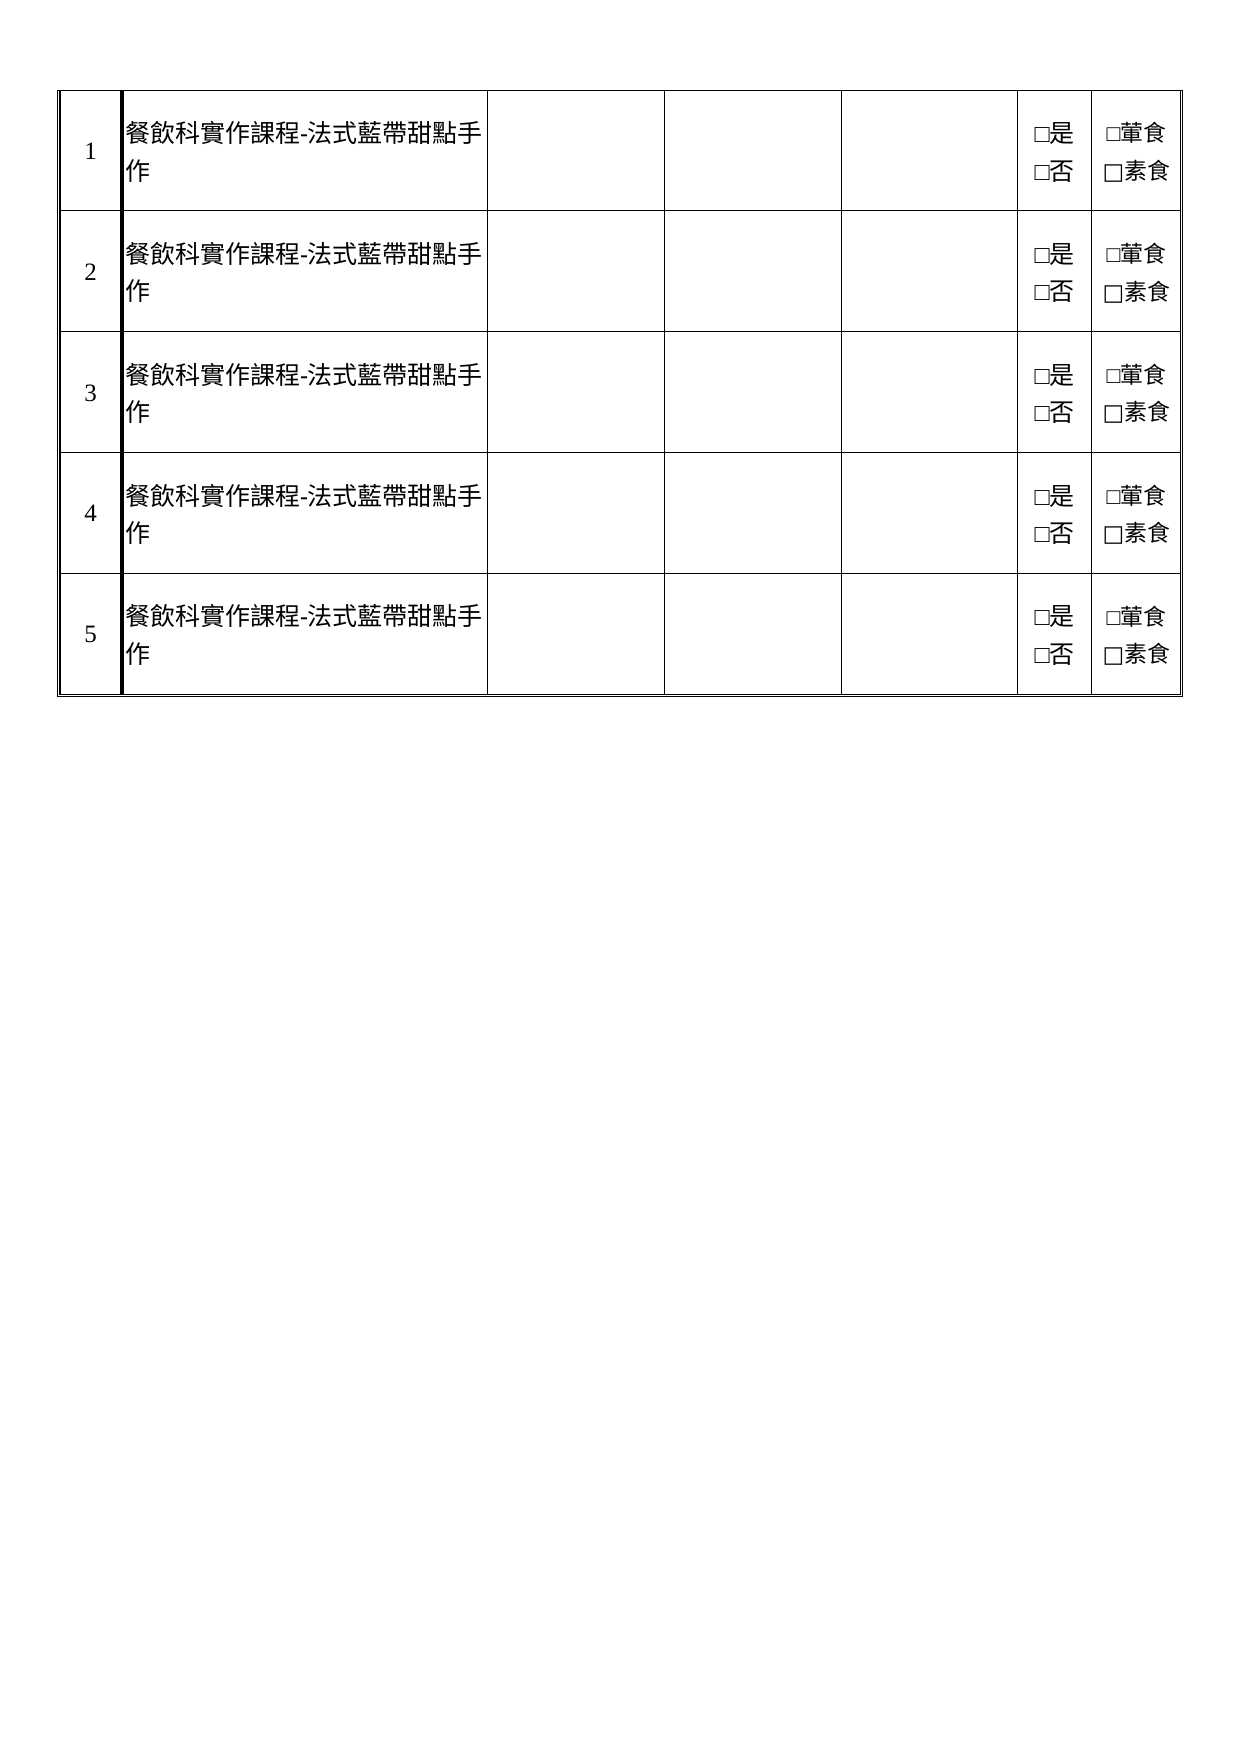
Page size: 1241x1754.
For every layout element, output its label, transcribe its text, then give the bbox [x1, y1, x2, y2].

table_cell [842, 91, 1017, 210]
table_cell □是 □否 [1018, 211, 1091, 331]
table_cell 餐飲科實作課程-法式藍帶甜點手作 [124, 211, 487, 331]
table_cell [488, 91, 664, 210]
table_cell □是 □否 [1018, 453, 1091, 573]
table_cell □是 □否 [1018, 91, 1091, 210]
table_cell [665, 211, 841, 331]
table_cell □是 □否 [1018, 332, 1091, 452]
table_cell 5 [61, 574, 120, 694]
table_cell 4 [61, 453, 120, 573]
table_cell 1 [61, 91, 120, 210]
table_cell [488, 332, 664, 452]
table_cell [842, 453, 1017, 573]
table_cell 餐飲科實作課程-法式藍帶甜點手作 [124, 574, 487, 694]
table_cell [665, 332, 841, 452]
table_cell 餐飲科實作課程-法式藍帶甜點手作 [124, 91, 487, 210]
table_cell □葷食 □素食 [1092, 574, 1180, 694]
table_cell 2 [61, 211, 120, 331]
table_cell [665, 574, 841, 694]
table_cell □葷食 □素食 [1092, 453, 1180, 573]
table_cell □葷食 □素食 [1092, 91, 1180, 210]
table_cell [488, 453, 664, 573]
table_cell 餐飲科實作課程-法式藍帶甜點手作 [124, 332, 487, 452]
table_cell [842, 574, 1017, 694]
table_cell [842, 332, 1017, 452]
table_cell □葷食 □素食 [1092, 332, 1180, 452]
table_cell 3 [61, 332, 120, 452]
table_cell □是 □否 [1018, 574, 1091, 694]
table_cell [665, 91, 841, 210]
table_cell □葷食 □素食 [1092, 211, 1180, 331]
table_cell [842, 211, 1017, 331]
table_cell [488, 574, 664, 694]
table_cell 餐飲科實作課程-法式藍帶甜點手作 [124, 453, 487, 573]
table_cell [665, 453, 841, 573]
table_cell [488, 211, 664, 331]
